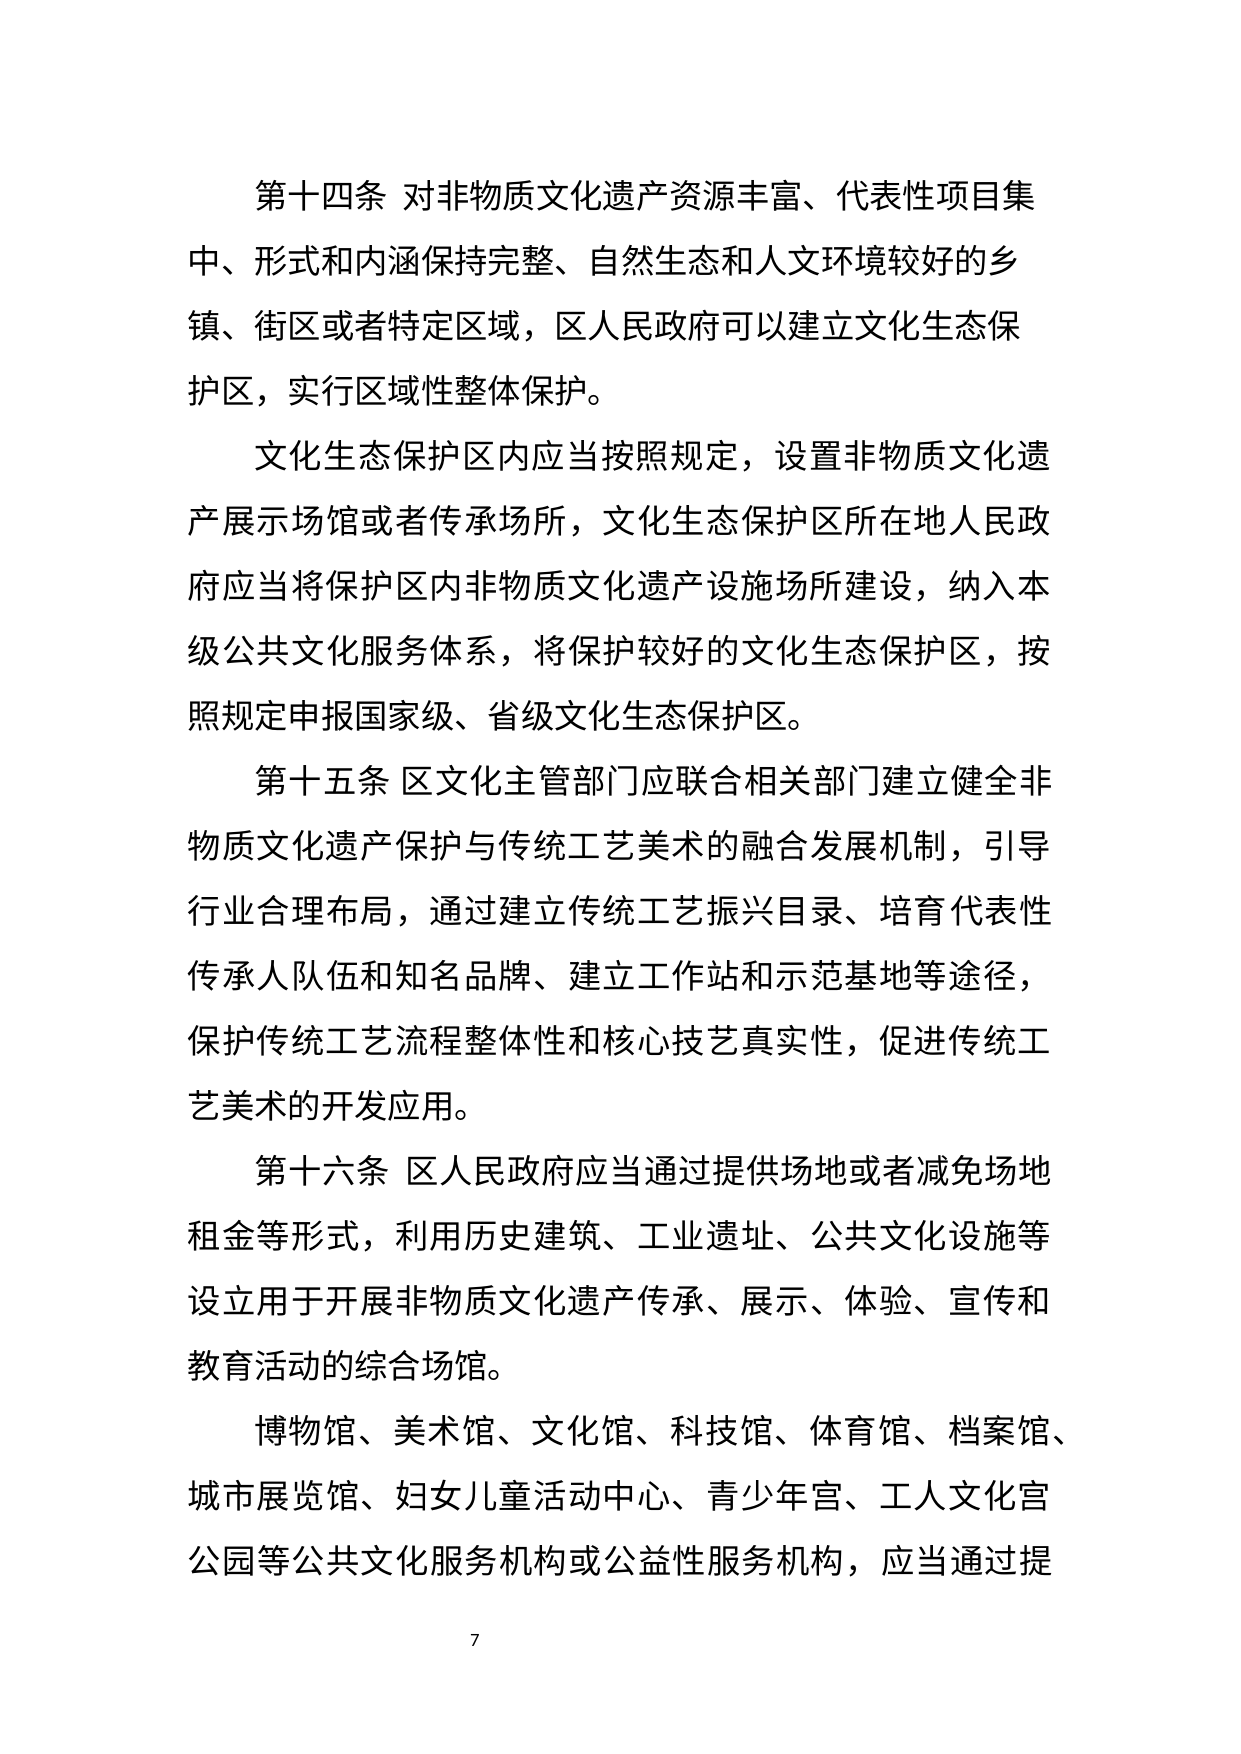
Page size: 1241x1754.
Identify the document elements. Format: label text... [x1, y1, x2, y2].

text 第十六条 区人民政府应当通过提供场地或者减免场地租金等形式，利用历史建筑、工业遗址、公共文化设施等，设立用于开展非物质文化遗产传承、展示、体验、宣传和教育活动的综合场馆。 [187, 1137, 1053, 1397]
text 文化生态保护区内应当按照规定，设置非物质文化遗产展示场馆或者传承场所，文化生态保护区所在地人民政府应当将保护区内非物质文化遗产设施场所建设，纳入本级公共文化服务体系，将保护较好的文化生态保护区，按照规定申报国家级、省级文化生态保护区。 [187, 422, 1053, 747]
text 第十五条 区文化主管部门应联合相关部门建立健全非物质文化遗产保护与传统工艺美术的融合发展机制，引导行业合理布局，通过建立传统工艺振兴目录、培育代表性传承人队伍和知名品牌、建立工作站和示范基地等途径，保护传统工艺流程整体性和核心技艺真实性，促进传统工艺美术的开发应用。 [187, 747, 1053, 1137]
text 第十四条 对非物质文化遗产资源丰富、代表性项目集中、形式和内涵保持完整、自然生态和人文环境较好的乡镇、街区或者特定区域，区人民政府可以建立文化生态保护区，实行区域性整体保护。 [187, 162, 1053, 422]
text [187, 1397, 1053, 1592]
